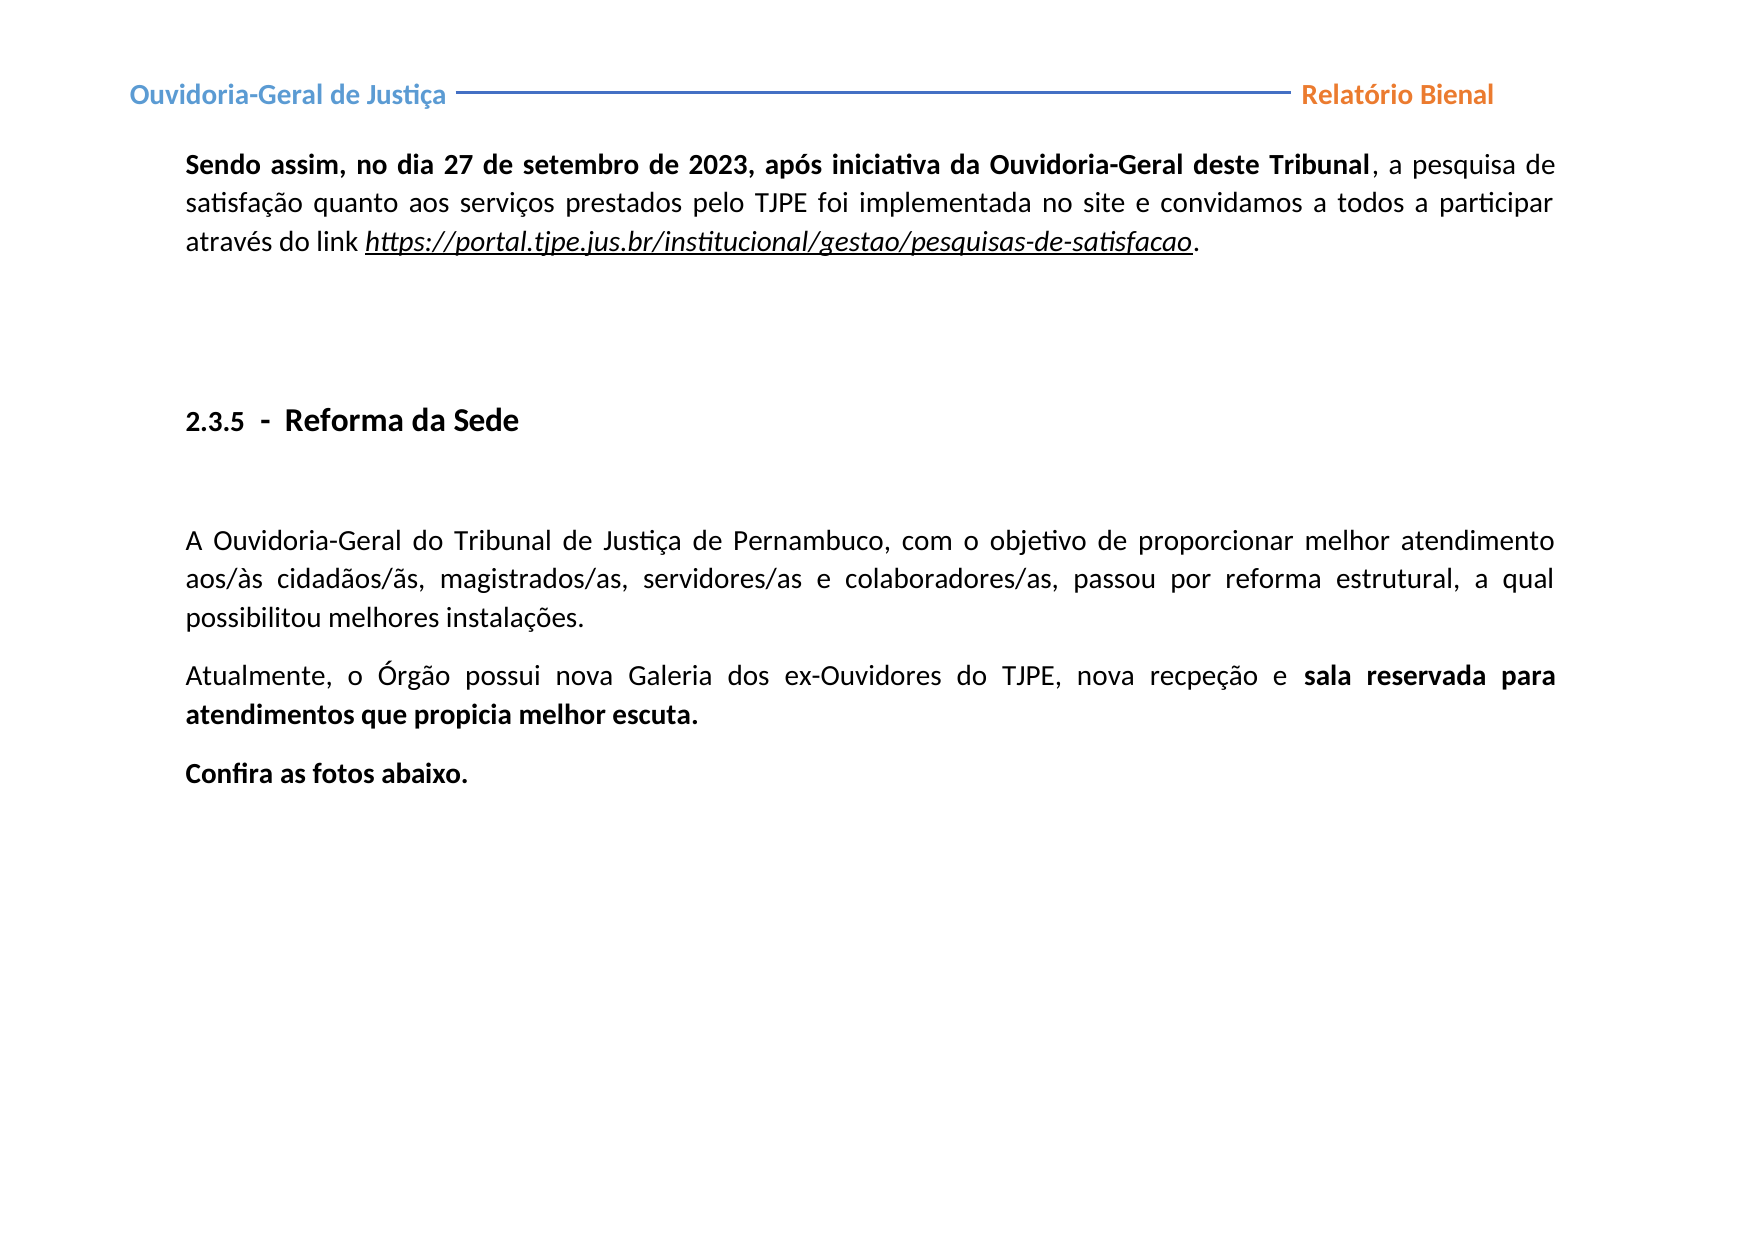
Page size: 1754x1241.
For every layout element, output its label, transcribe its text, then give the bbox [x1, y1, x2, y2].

subtitle - Reforma da Sede [185, 399, 1623, 439]
text Confira as fotos abaixo. [185, 755, 1623, 790]
text Atualmente, o Órgão possui nova Galeria dos ex-Ouvidores do TJPE, nova recpeção e sala reservada para atendimentos que propicia melhor escuta. [185, 657, 1556, 732]
text Sendo assim, no dia 27 de setembro de 2023, após iniciativa da Ouvidoria-Geral deste Tribunal, a pesquisa de satisfação quanto aos serviços prestados pelo TJPE foi implementada no site e convidamos a todos a participar através do link https://portal.tjpe.jus.br/institucional/gestao/pesquisas-de-satisfacao. [185, 146, 1556, 258]
text A Ouvidoria-Geral do Tribunal de Justiça de Pernambuco, com o objetivo de proporcionar melhor atendimento aos/às cidadãos/ãs, magistrados/as, servidores/as e colaboradores/as, passou por reforma estrutural, a qual possibilitou melhores instalações. [185, 522, 1556, 634]
